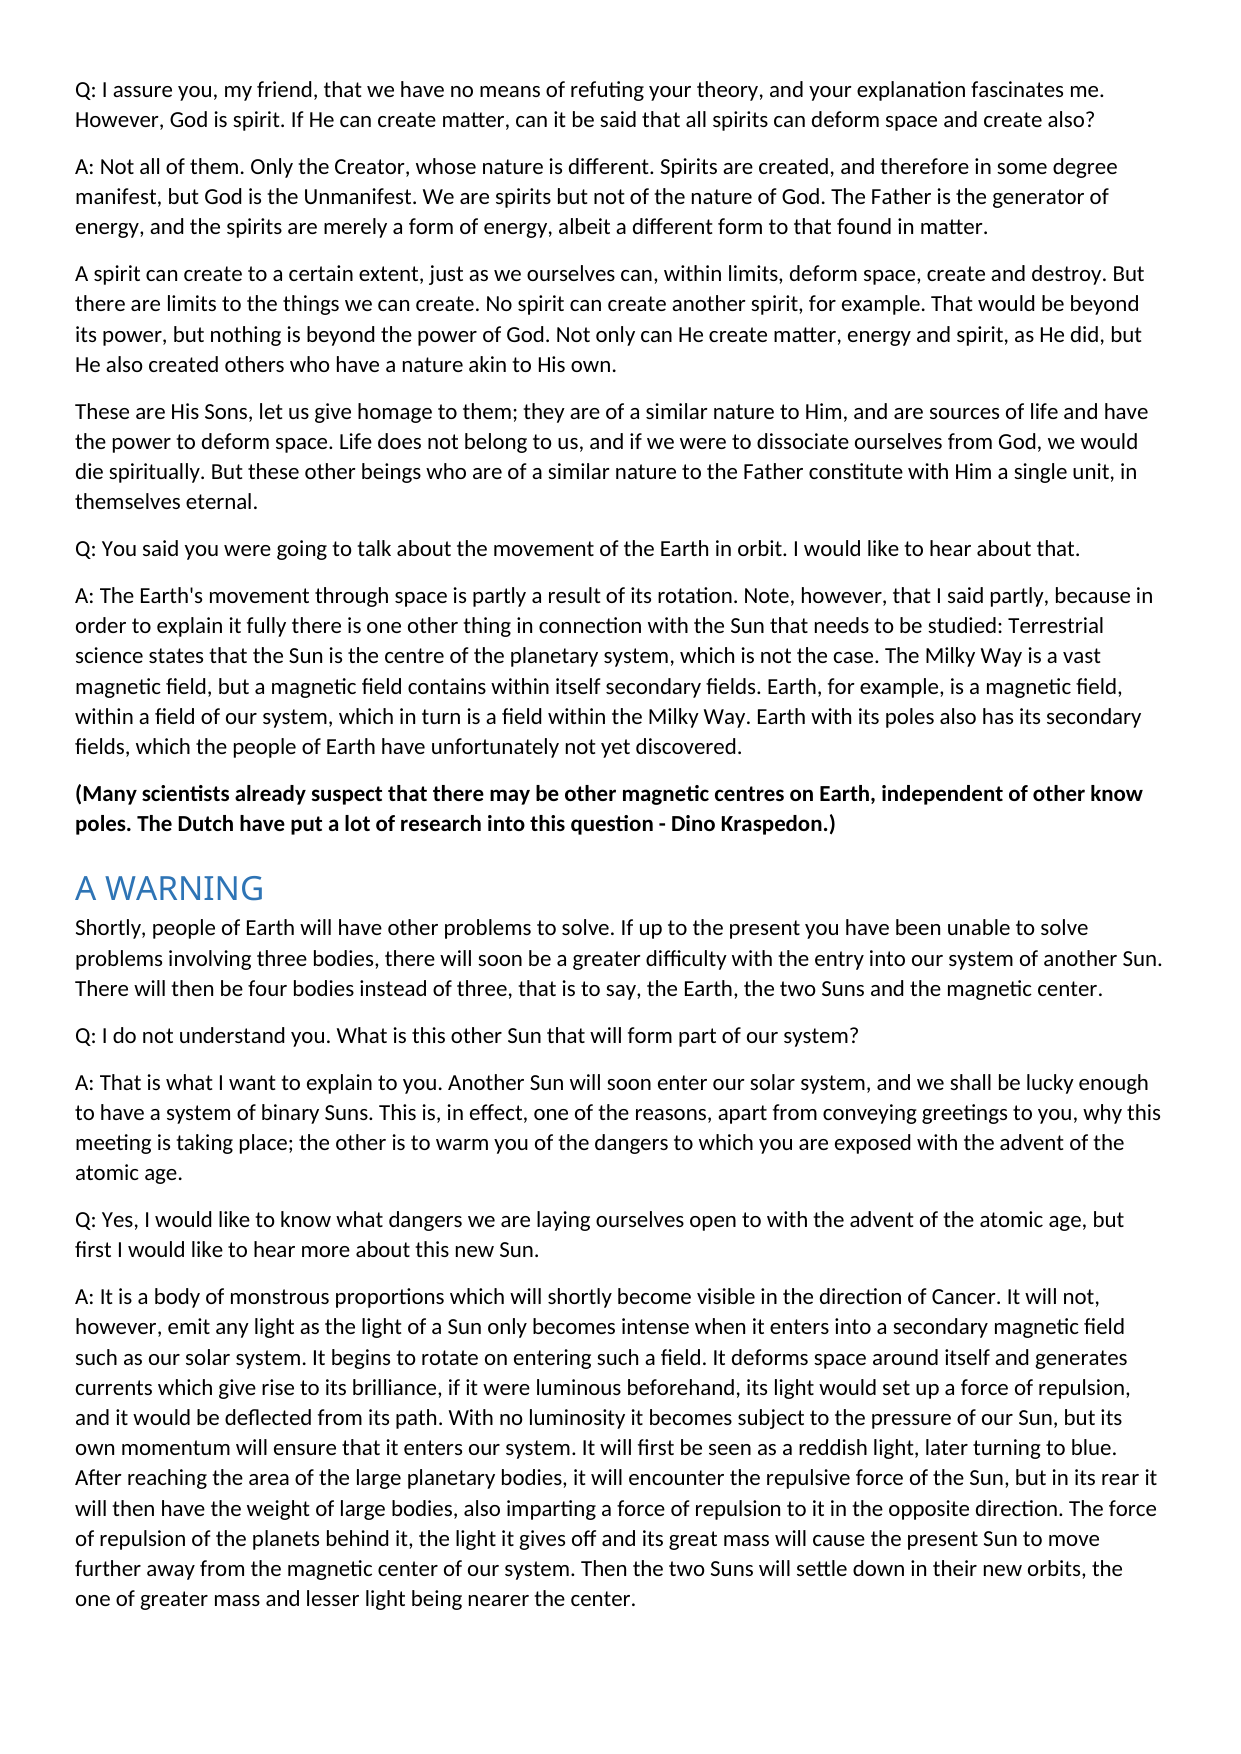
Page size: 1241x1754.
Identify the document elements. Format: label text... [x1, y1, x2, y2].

text Q: I do not understand you. What is this other Sun that will form part of our system? [75, 1021, 1165, 1049]
text Q: I assure you, my friend, that we have no means of refuting your theory, and your explanation fascinates me. However, God is spirit. If He can create matter, can it be said that all spirits can deform space and create also? [75, 75, 1165, 133]
subtitle A WARNING [75, 864, 1165, 910]
text Shortly, people of Earth will have other problems to solve. If up to the present you have been unable to solve problems involving three bodies, there will soon be a greater difficulty with the entry into our system of another Sun. There will then be four bodies instead of three, that is to say, the Earth, the two Suns and the magnetic center. [75, 913, 1165, 1002]
text Q: You said you were going to talk about the movement of the Earth in orbit. I would like to hear about that. [75, 534, 1165, 562]
text A: That is what I want to explain to you. Another Sun will soon enter our solar system, and we shall be lucky enough to have a system of binary Suns. This is, in effect, one of the reasons, apart from conveying greetings to you, why this meeting is taking place; the other is to warm you of the dangers to which you are exposed with the advent of the atomic age. [75, 1068, 1165, 1186]
text Q: Yes, I would like to know what dangers we are laying ourselves open to with the advent of the atomic age, but first I would like to hear more about this new Sun. [75, 1205, 1165, 1263]
text A spirit can create to a certain extent, just as we ourselves can, within limits, deform space, create and destroy. But there are limits to the things we can create. No spirit can create another spirit, for example. That would be beyond its power, but nothing is beyond the power of God. Not only can He create matter, energy and spirit, as He did, but He also created others who have a nature akin to His own. [75, 259, 1165, 378]
text A: It is a body of monstrous proportions which will shortly become visible in the direction of Cancer. It will not, however, emit any light as the light of a Sun only becomes intense when it enters into a secondary magnetic field such as our solar system. It begins to rotate on entering such a field. It deforms space around itself and generates currents which give rise to its brilliance, if it were luminous beforehand, its light would set up a force of repulsion, and it would be deflected from its path. With no luminosity it becomes subject to the pressure of our Sun, but its own momentum will ensure that it enters our system. It will first be seen as a reddish light, later turning to blue. After reaching the area of the large planetary bodies, it will encounter the repulsive force of the Sun, but in its rear it will then have the weight of large bodies, also imparting a force of repulsion to it in the opposite direction. The force of repulsion of the planets behind it, the light it gives off and its great mass will cause the present Sun to move further away from the magnetic center of our system. Then the two Suns will settle down in their new orbits, the one of greater mass and lesser light being nearer the center. [75, 1282, 1165, 1612]
text A: The Earth's movement through space is partly a result of its rotation. Note, however, that I said partly, because in order to explain it fully there is one other thing in connection with the Sun that needs to be studied: Terrestrial science states that the Sun is the centre of the planetary system, which is not the case. The Milky Way is a vast magnetic field, but a magnetic field contains within itself secondary fields. Earth, for example, is a magnetic field, within a field of our system, which in turn is a field within the Milky Way. Earth with its poles also has its secondary fields, which the people of Earth have unfortunately not yet discovered. [75, 581, 1165, 760]
text These are His Sons, let us give homage to them; they are of a similar nature to Him, and are sources of life and have the power to deform space. Life does not belong to us, and if we were to dissociate ourselves from God, we would die spiritually. But these other beings who are of a similar nature to the Father constitute with Him a single unit, in themselves eternal. [75, 397, 1165, 516]
text (Many scientists already suspect that there may be other magnetic centres on Earth, independent of other know poles. The Dutch have put a lot of research into this question - Dino Kraspedon.) [75, 779, 1165, 837]
text A: Not all of them. Only the Creator, whose nature is different. Spirits are created, and therefore in some degree manifest, but God is the Unmanifest. We are spirits but not of the nature of God. The Father is the generator of energy, and the spirits are merely a form of energy, albeit a different form to that found in matter. [75, 152, 1165, 241]
